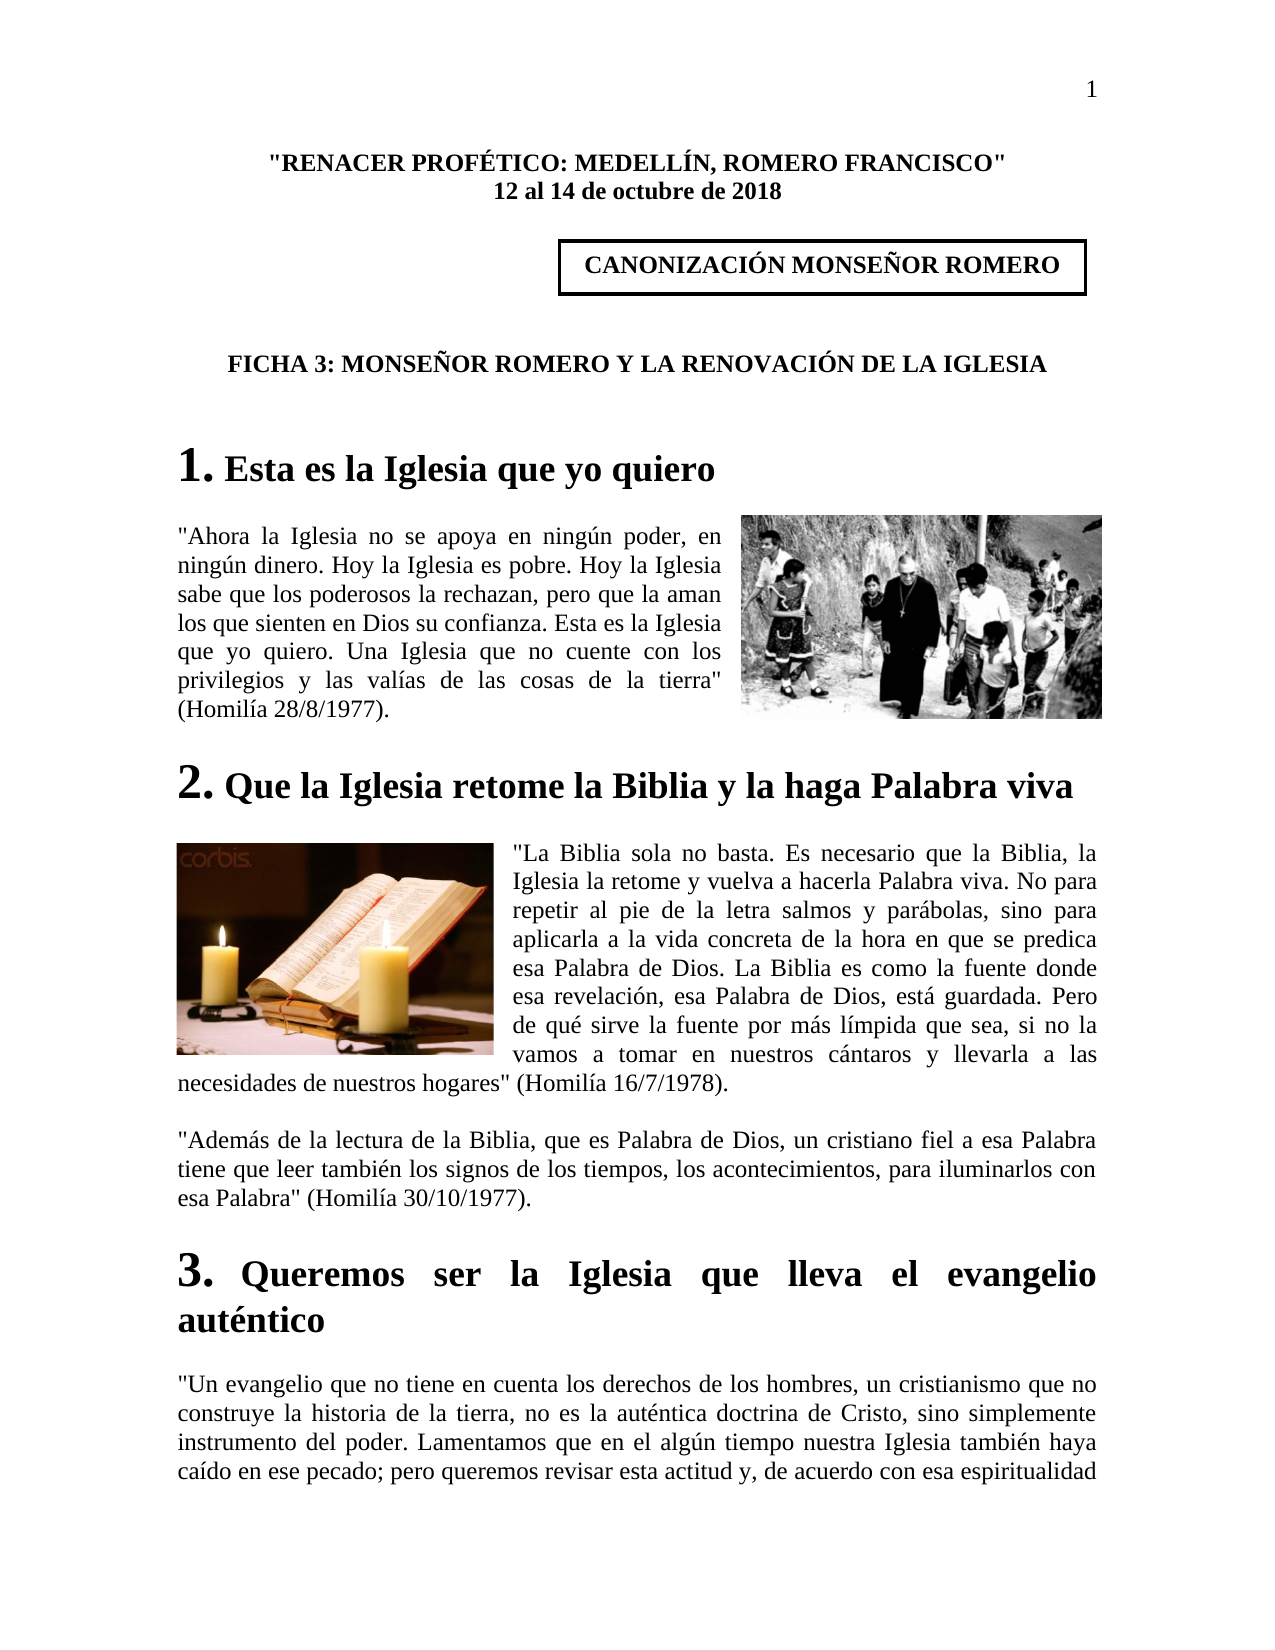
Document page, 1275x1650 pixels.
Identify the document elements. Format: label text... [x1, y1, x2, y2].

picture [176, 843, 494, 1055]
text "RENACER PROFÉTICO: MEDELLÍN, ROMERO FRANCISCO" [177, 148, 1098, 176]
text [177, 1369, 1098, 1484]
text 2. Que la Iglesia retome la Biblia y la haga Palabra viva [177, 751, 1098, 809]
text 12 al 14 de octubre de 2018 [177, 176, 1098, 205]
text "Además de la lectura de la Biblia, que es Palabra de Dios, un cristiano fiel a esa Palabra tiene que leer también los signos de los tiempos, los acontecimientos, para iluminarlos con esa Palabra" (Homilía 30/10/1977). [177, 1125, 1098, 1211]
text 3. Queremos ser la Iglesia que lleva el evangelio auténtico [177, 1240, 1098, 1341]
picture [741, 515, 1102, 719]
text 1. Esta es la Iglesia que yo quiero [177, 435, 1098, 493]
text FICHA 3: MONSEÑOR ROMERO Y LA RENOVACIÓN DE LA IGLESIA [177, 349, 1098, 378]
